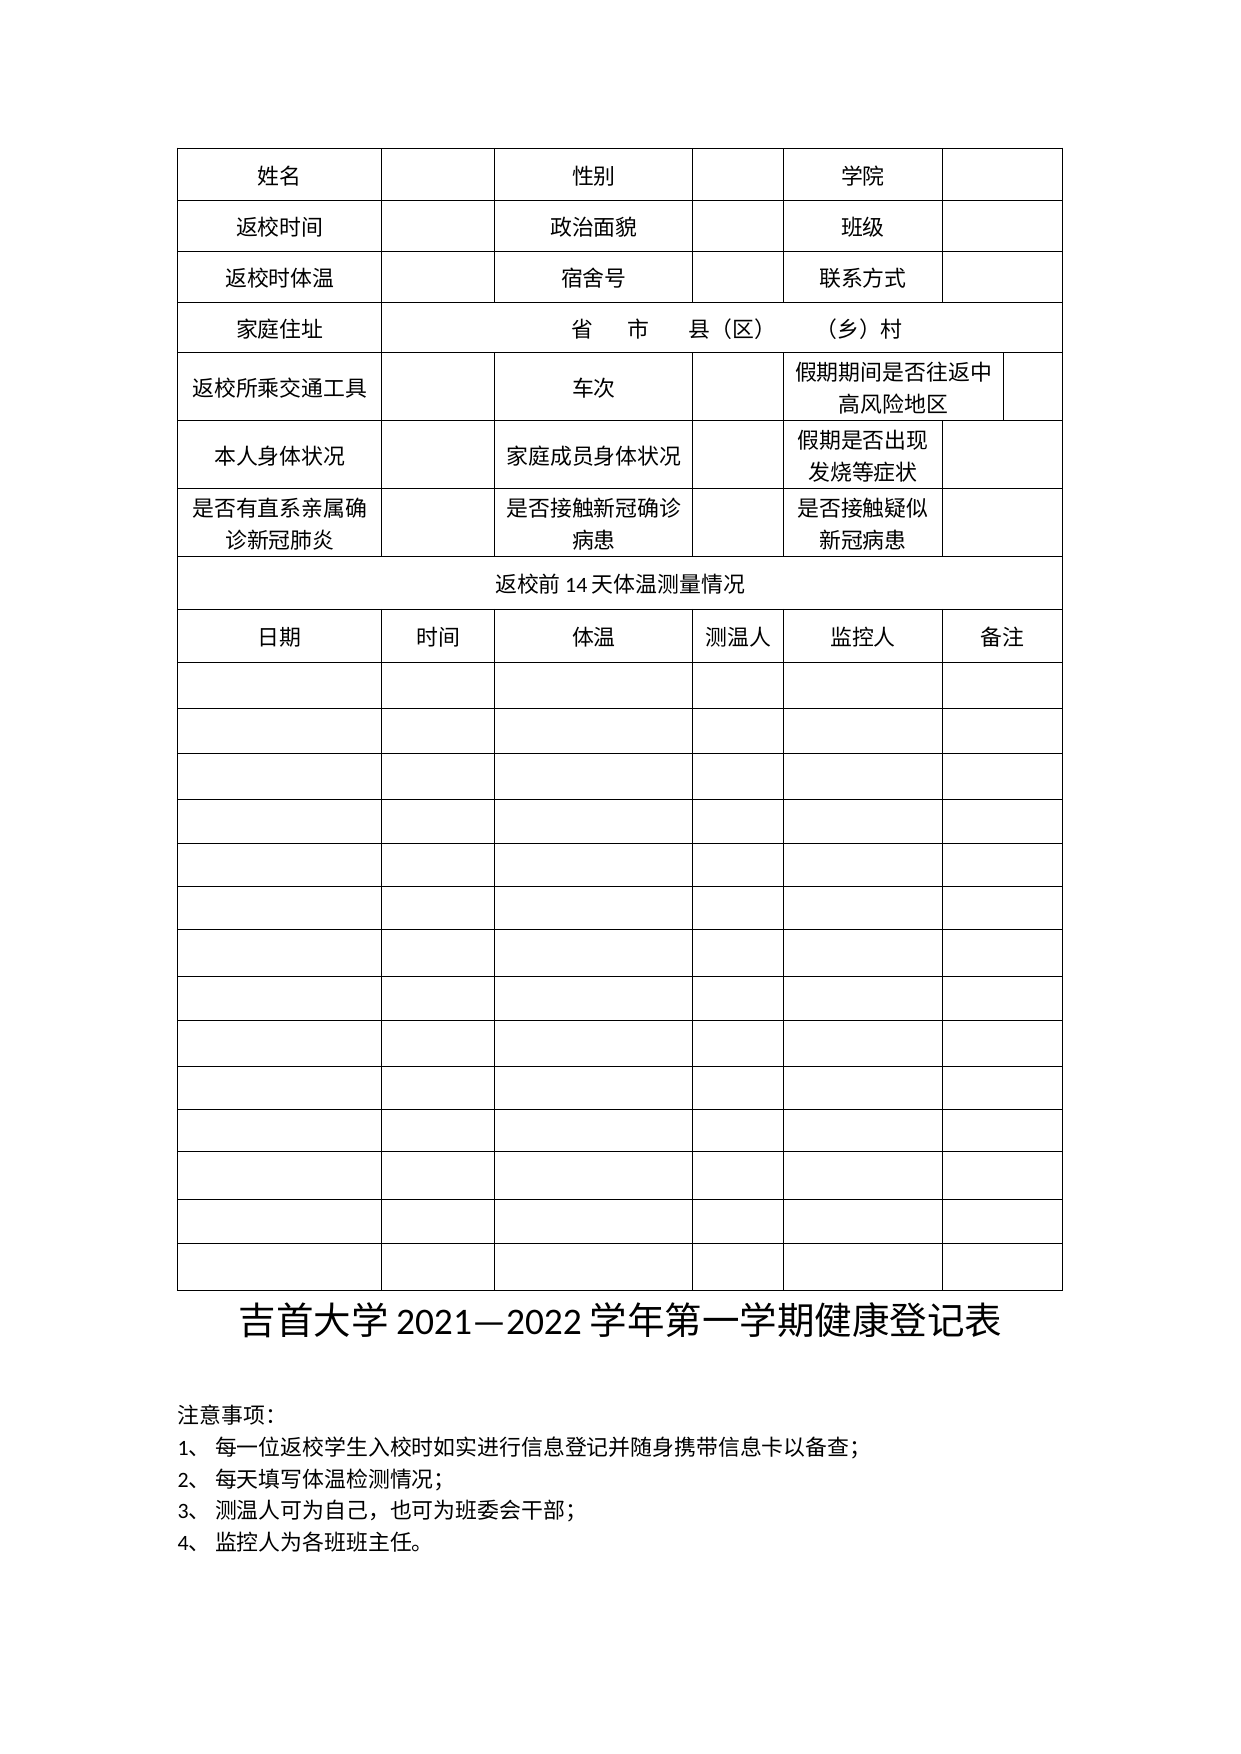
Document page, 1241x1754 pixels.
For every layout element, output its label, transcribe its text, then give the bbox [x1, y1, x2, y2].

table_header [382, 149, 494, 200]
table_cell [382, 1110, 494, 1151]
table_cell [943, 844, 1062, 886]
table_cell [382, 252, 494, 302]
table_cell [784, 930, 942, 976]
table_cell [693, 421, 783, 488]
table_cell [178, 1200, 381, 1243]
table_cell [382, 353, 494, 420]
table_cell [784, 887, 942, 929]
table_cell [784, 663, 942, 707]
table_cell [693, 930, 783, 976]
table_cell [943, 421, 1062, 488]
table_header 性别 [495, 149, 692, 200]
table_cell [693, 1244, 783, 1290]
list 每天填写体温检测情况； [177, 1462, 1063, 1493]
table_cell [382, 421, 494, 488]
table_cell [693, 663, 783, 707]
table_cell 政治面貌 [495, 201, 692, 251]
table_cell [495, 663, 692, 707]
table_cell [693, 1110, 783, 1151]
table_cell [693, 1021, 783, 1066]
table_cell 省 市 县（区） （乡）村 [382, 303, 1062, 352]
table_cell [693, 887, 783, 929]
table_cell [784, 844, 942, 886]
table_cell [943, 1067, 1062, 1108]
table_cell [382, 977, 494, 1020]
table_cell [693, 977, 783, 1020]
table_cell [943, 252, 1062, 302]
table_header [693, 149, 783, 200]
table_cell [178, 1021, 381, 1066]
table_cell 返校前14天体温测量情况 [178, 557, 1062, 609]
table_cell [943, 800, 1062, 843]
table_cell 返校时体温 [178, 252, 381, 302]
table_cell 是否有直系亲属确诊新冠肺炎 [178, 489, 381, 556]
table_cell [382, 1021, 494, 1066]
table_cell 家庭成员身体状况 [495, 421, 692, 488]
table_cell [784, 1244, 942, 1290]
table_cell [495, 930, 692, 976]
table_cell [495, 709, 692, 753]
table_cell [943, 1152, 1062, 1198]
table_cell [943, 663, 1062, 707]
table_cell [178, 1067, 381, 1108]
list 每一位返校学生入校时如实进行信息登记并随身携带信息卡以备查； [177, 1430, 1063, 1462]
table_cell 假期是否出现发烧等症状 [784, 421, 942, 488]
table_cell [943, 887, 1062, 929]
table_cell 体温 [495, 610, 692, 662]
table_cell 返校时间 [178, 201, 381, 251]
table_cell 班级 [784, 201, 942, 251]
table_header 姓名 [178, 149, 381, 200]
table_cell [495, 1152, 692, 1198]
table_cell [178, 977, 381, 1020]
table_cell [495, 1110, 692, 1151]
table_cell [382, 709, 494, 753]
table_cell [382, 489, 494, 556]
table_cell 车次 [495, 353, 692, 420]
table_cell [495, 977, 692, 1020]
table_cell [382, 930, 494, 976]
table_cell [784, 1021, 942, 1066]
table_cell [495, 1021, 692, 1066]
table_cell [178, 1110, 381, 1151]
table_cell [784, 800, 942, 843]
table_cell [943, 754, 1062, 799]
table_cell 家庭住址 [178, 303, 381, 352]
table_cell [382, 844, 494, 886]
table_cell 时间 [382, 610, 494, 662]
table_cell [382, 800, 494, 843]
table_cell 备注 [943, 610, 1062, 662]
table_cell [178, 1152, 381, 1198]
table_cell [178, 663, 381, 707]
table_cell [784, 754, 942, 799]
table_cell [178, 800, 381, 843]
table_header 学院 [784, 149, 942, 200]
table_cell [495, 1200, 692, 1243]
table_cell 联系方式 [784, 252, 942, 302]
table_cell [382, 1067, 494, 1108]
table_cell [784, 1200, 942, 1243]
table_cell [693, 844, 783, 886]
table_cell [784, 709, 942, 753]
table_cell [784, 1110, 942, 1151]
table_cell [495, 1067, 692, 1108]
table_cell [693, 1067, 783, 1108]
table_cell [382, 754, 494, 799]
table_cell [495, 887, 692, 929]
table_cell [693, 1200, 783, 1243]
table_cell [943, 489, 1062, 556]
table_cell 假期期间是否往返中高风险地区 [784, 353, 1003, 420]
table_cell [693, 353, 783, 420]
table_cell [943, 1110, 1062, 1151]
table_cell [693, 709, 783, 753]
table_cell [943, 1244, 1062, 1290]
table_cell [382, 1200, 494, 1243]
list 测温人可为自己，也可为班委会干部； [177, 1493, 1063, 1525]
table_cell [943, 709, 1062, 753]
table_cell [693, 489, 783, 556]
table_cell [943, 201, 1062, 251]
table_cell [178, 754, 381, 799]
table_header [943, 149, 1062, 200]
table_cell 是否接触新冠确诊病患 [495, 489, 692, 556]
table_cell [495, 800, 692, 843]
table_cell [495, 754, 692, 799]
table_cell [943, 1200, 1062, 1243]
table_cell [178, 1244, 381, 1290]
table_cell 日期 [178, 610, 381, 662]
list 监控人为各班班主任。 [177, 1525, 1063, 1557]
table_cell 宿舍号 [495, 252, 692, 302]
table_cell [382, 1244, 494, 1290]
table_cell [693, 1152, 783, 1198]
table_cell [495, 844, 692, 886]
table_cell [178, 887, 381, 929]
table_cell [784, 977, 942, 1020]
table_cell 是否接触疑似新冠病患 [784, 489, 942, 556]
table_cell [178, 930, 381, 976]
table_cell [382, 1152, 494, 1198]
table_cell [382, 887, 494, 929]
table_cell [784, 1067, 942, 1108]
table_cell [1004, 353, 1062, 420]
table_cell [693, 800, 783, 843]
text 吉首大学2021—2022学年第一学期健康登记表 [177, 1291, 1063, 1345]
table_cell [178, 844, 381, 886]
table_cell [693, 201, 783, 251]
text 注意事项： [177, 1398, 1063, 1430]
table_cell [495, 1244, 692, 1290]
table_cell 返校所乘交通工具 [178, 353, 381, 420]
table_cell [784, 1152, 942, 1198]
table_cell [943, 1021, 1062, 1066]
table_cell [382, 201, 494, 251]
table_cell 测温人 [693, 610, 783, 662]
table_cell [693, 754, 783, 799]
table_cell [178, 709, 381, 753]
table_cell [382, 663, 494, 707]
table_cell 本人身体状况 [178, 421, 381, 488]
table_cell [943, 977, 1062, 1020]
table_cell 监控人 [784, 610, 942, 662]
table_cell [943, 930, 1062, 976]
table_cell [693, 252, 783, 302]
